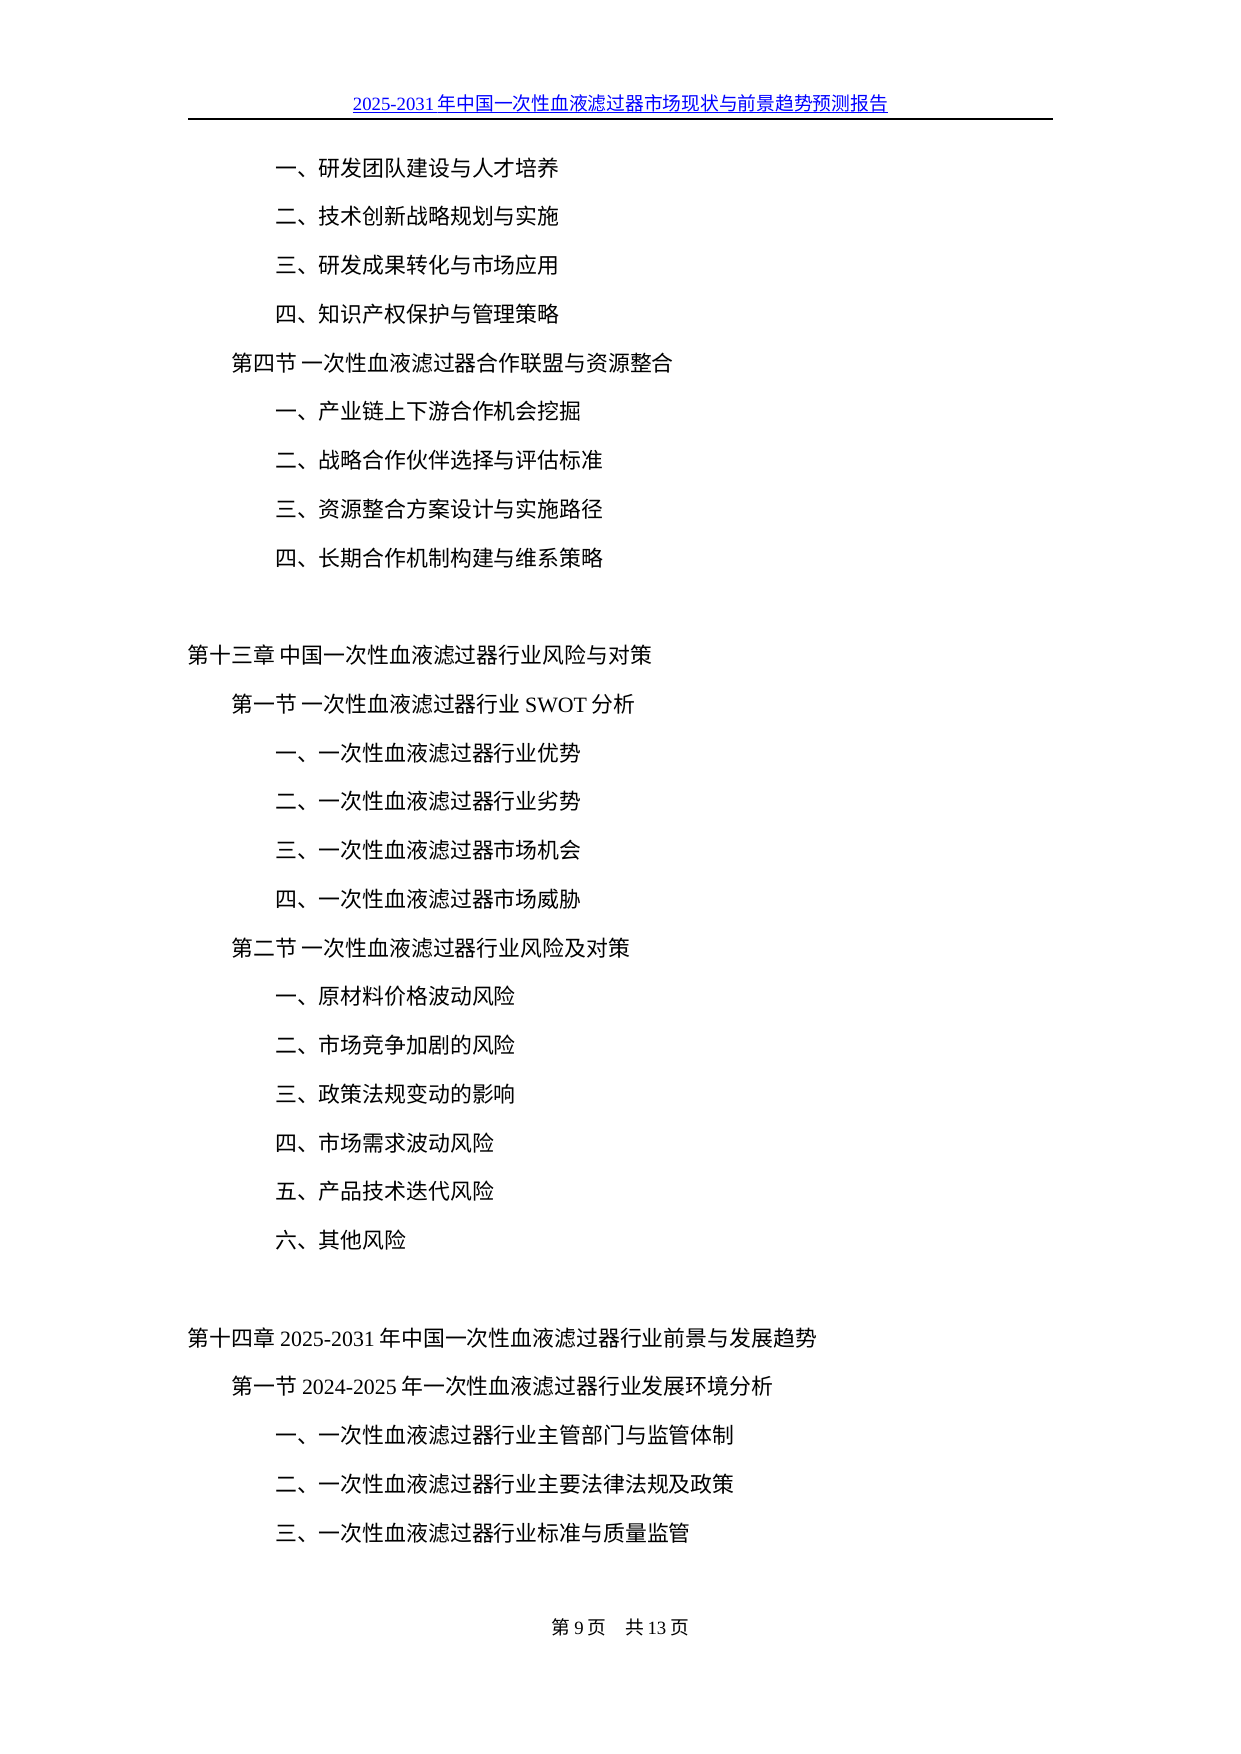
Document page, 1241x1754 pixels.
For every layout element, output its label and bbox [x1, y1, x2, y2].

text [187, 150, 1053, 1548]
